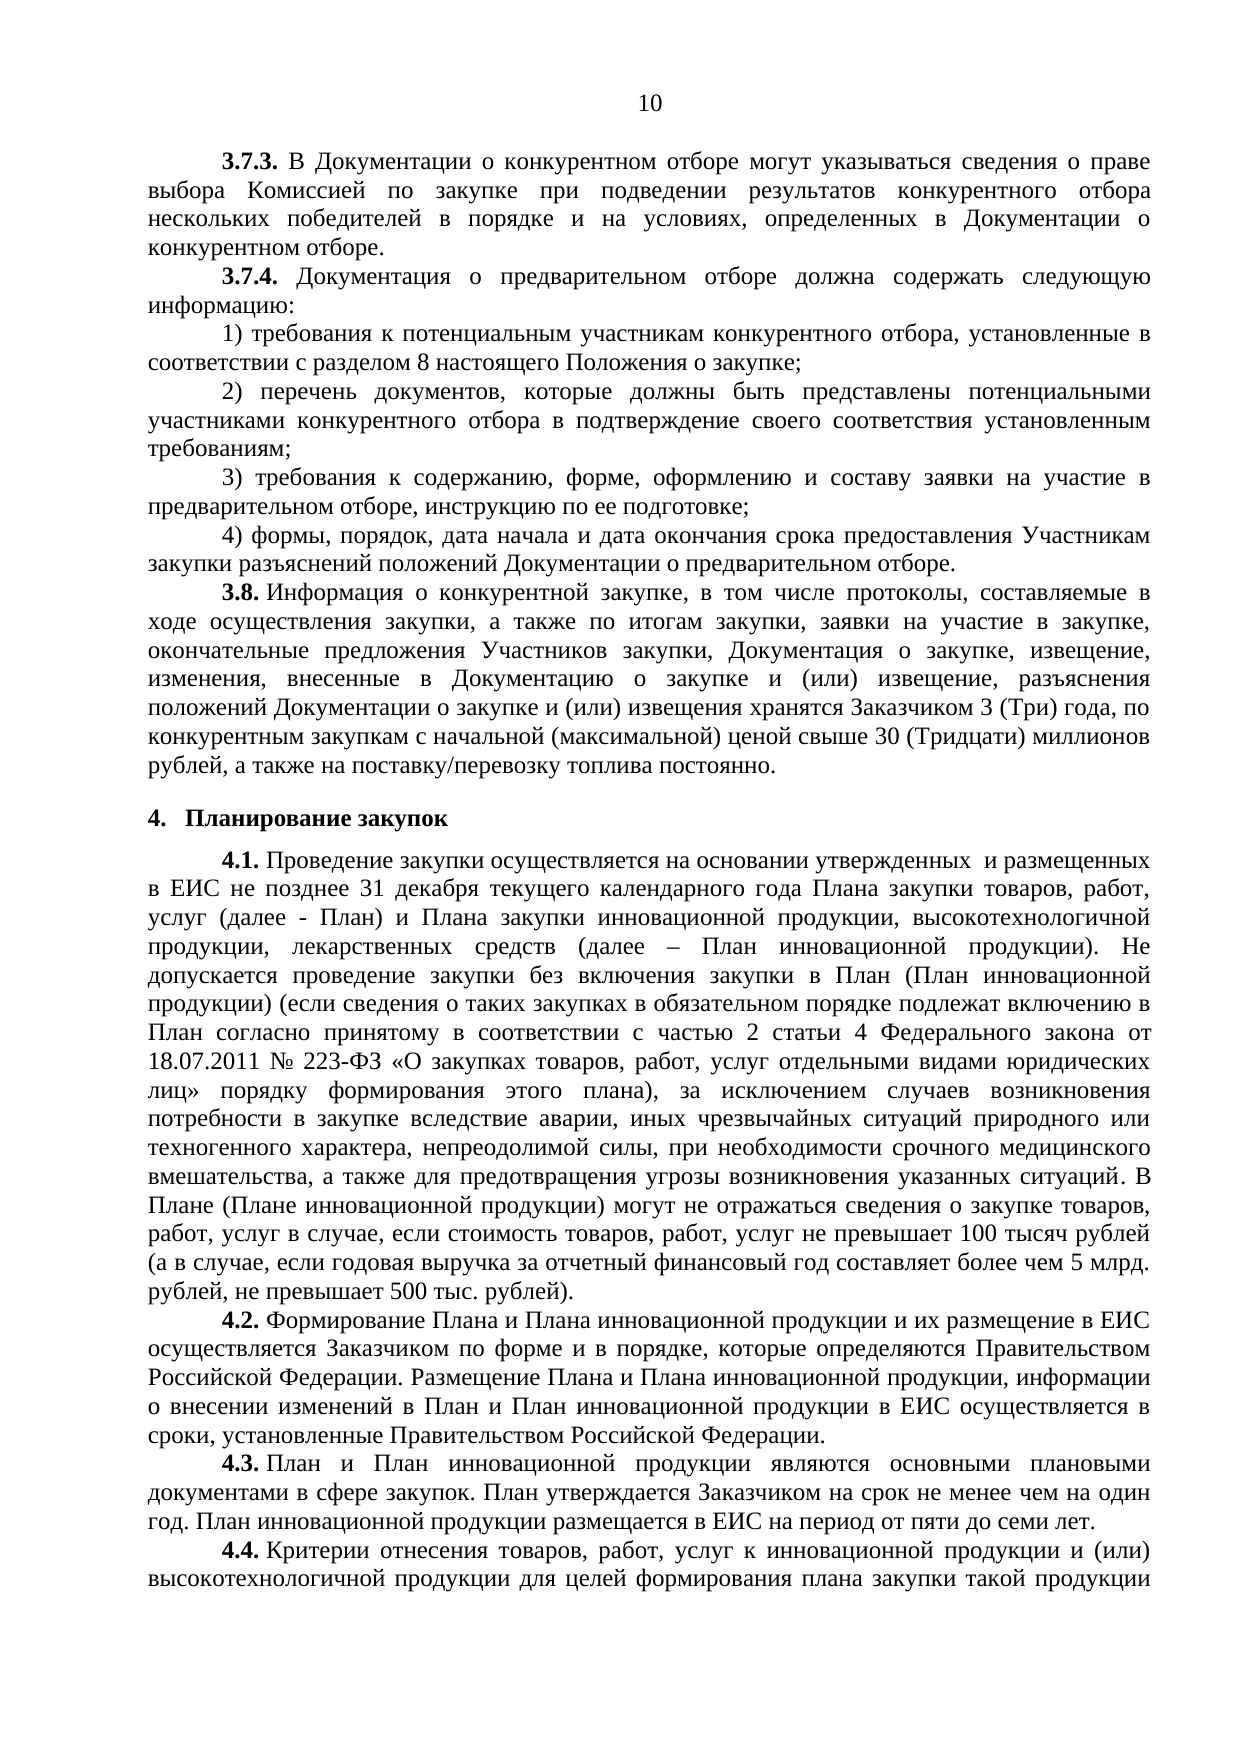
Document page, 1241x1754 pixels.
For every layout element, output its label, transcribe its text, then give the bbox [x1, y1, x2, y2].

text 3.8. Информация о конкурентной закупке, в том числе протоколы, составляемые в ходе осуществления закупки, а также по итогам закупки, заявки на участие в закупке, окончательные предложения Участников закупки, Документация о закупке, извещение, изменения, внесенные в Документацию о закупке и (или) извещение, разъяснения положений Документации о закупке и (или) извещения хранятся Заказчиком 3 (Три) года, по конкурентным закупкам с начальной (максимальной) ценой свыше 30 (Тридцати) миллионов рублей, а также на поставку/перевозку топлива постоянно. [148, 577, 1152, 778]
text 3.7.4. Документация о предварительном отборе должна содержать следующую информацию: [148, 261, 1152, 318]
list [148, 1535, 1152, 1592]
list План и План инновационной продукции являются основными плановыми документами в сфере закупок. План утверждается Заказчиком на срок не менее чем на один год. План инновационной продукции размещается в ЕИС на период от пяти до семи лет. [148, 1448, 1152, 1535]
list Проведение закупки осуществляется на основании утвержденных и размещенных в ЕИС не позднее 31 декабря текущего календарного года Плана закупки товаров, работ, услуг (далее - План) и Плана закупки инновационной продукции, высокотехнологичной продукции, лекарственных средств (далее – План инновационной продукции). Не допускается проведение закупки без включения закупки в План (План инновационной продукции) (если сведения о таких закупках в обязательном порядке подлежат включению в План согласно принятому в соответствии с частью 2 статьи 4 Федерального закона от 18.07.2011 № 223-ФЗ «О закупках товаров, работ, услуг отдельными видами юридических лиц» порядку формирования этого плана), за исключением случаев возникновения потребности в закупке вследствие аварии, иных чрезвычайных ситуаций природного или техногенного характера, непреодолимой силы, при необходимости срочного медицинского вмешательства, а также для предотвращения угрозы возникновения указанных ситуаций. В Плане (Плане инновационной продукции) могут не отражаться сведения о закупке товаров, работ, услуг в случае, если стоимость товаров, работ, услуг не превышает 100 тысяч рублей (а в случае, если годовая выручка за отчетный финансовый год составляет более чем 5 млрд. рублей, не превышает 500 тыс. рублей). [148, 845, 1152, 1305]
text 3.7.3. В Документации о конкурентном отборе могут указываться сведения о праве выбора Комиссией по закупке при подведении результатов конкурентного отбора нескольких победителей в порядке и на условиях, определенных в Документации о конкурентном отборе. [148, 146, 1152, 261]
text 1) требования к потенциальным участникам конкурентного отбора, установленные в соответствии с разделом 8 настоящего Положения о закупке; [148, 318, 1152, 376]
list Формирование Плана и Плана инновационной продукции и их размещение в ЕИС осуществляется Заказчиком по форме и в порядке, которые определяются Правительством Российской Федерации. Размещение Плана и Плана инновационной продукции, информации о внесении изменений в План и План инновационной продукции в ЕИС осуществляется в сроки, установленные Правительством Российской Федерации. [148, 1305, 1152, 1448]
text 4) формы, порядок, дата начала и дата окончания срока предоставления Участникам закупки разъяснений положений Документации о предварительном отборе. [148, 520, 1152, 577]
text 2) перечень документов, которые должны быть представлены потенциальными участниками конкурентного отбора в подтверждение своего соответствия установленным требованиям; [148, 376, 1152, 462]
text 3) требования к содержанию, форме, оформлению и составу заявки на участие в предварительном отборе, инструкцию по ее подготовке; [148, 462, 1152, 520]
subtitle Планирование закупок [148, 803, 1152, 832]
